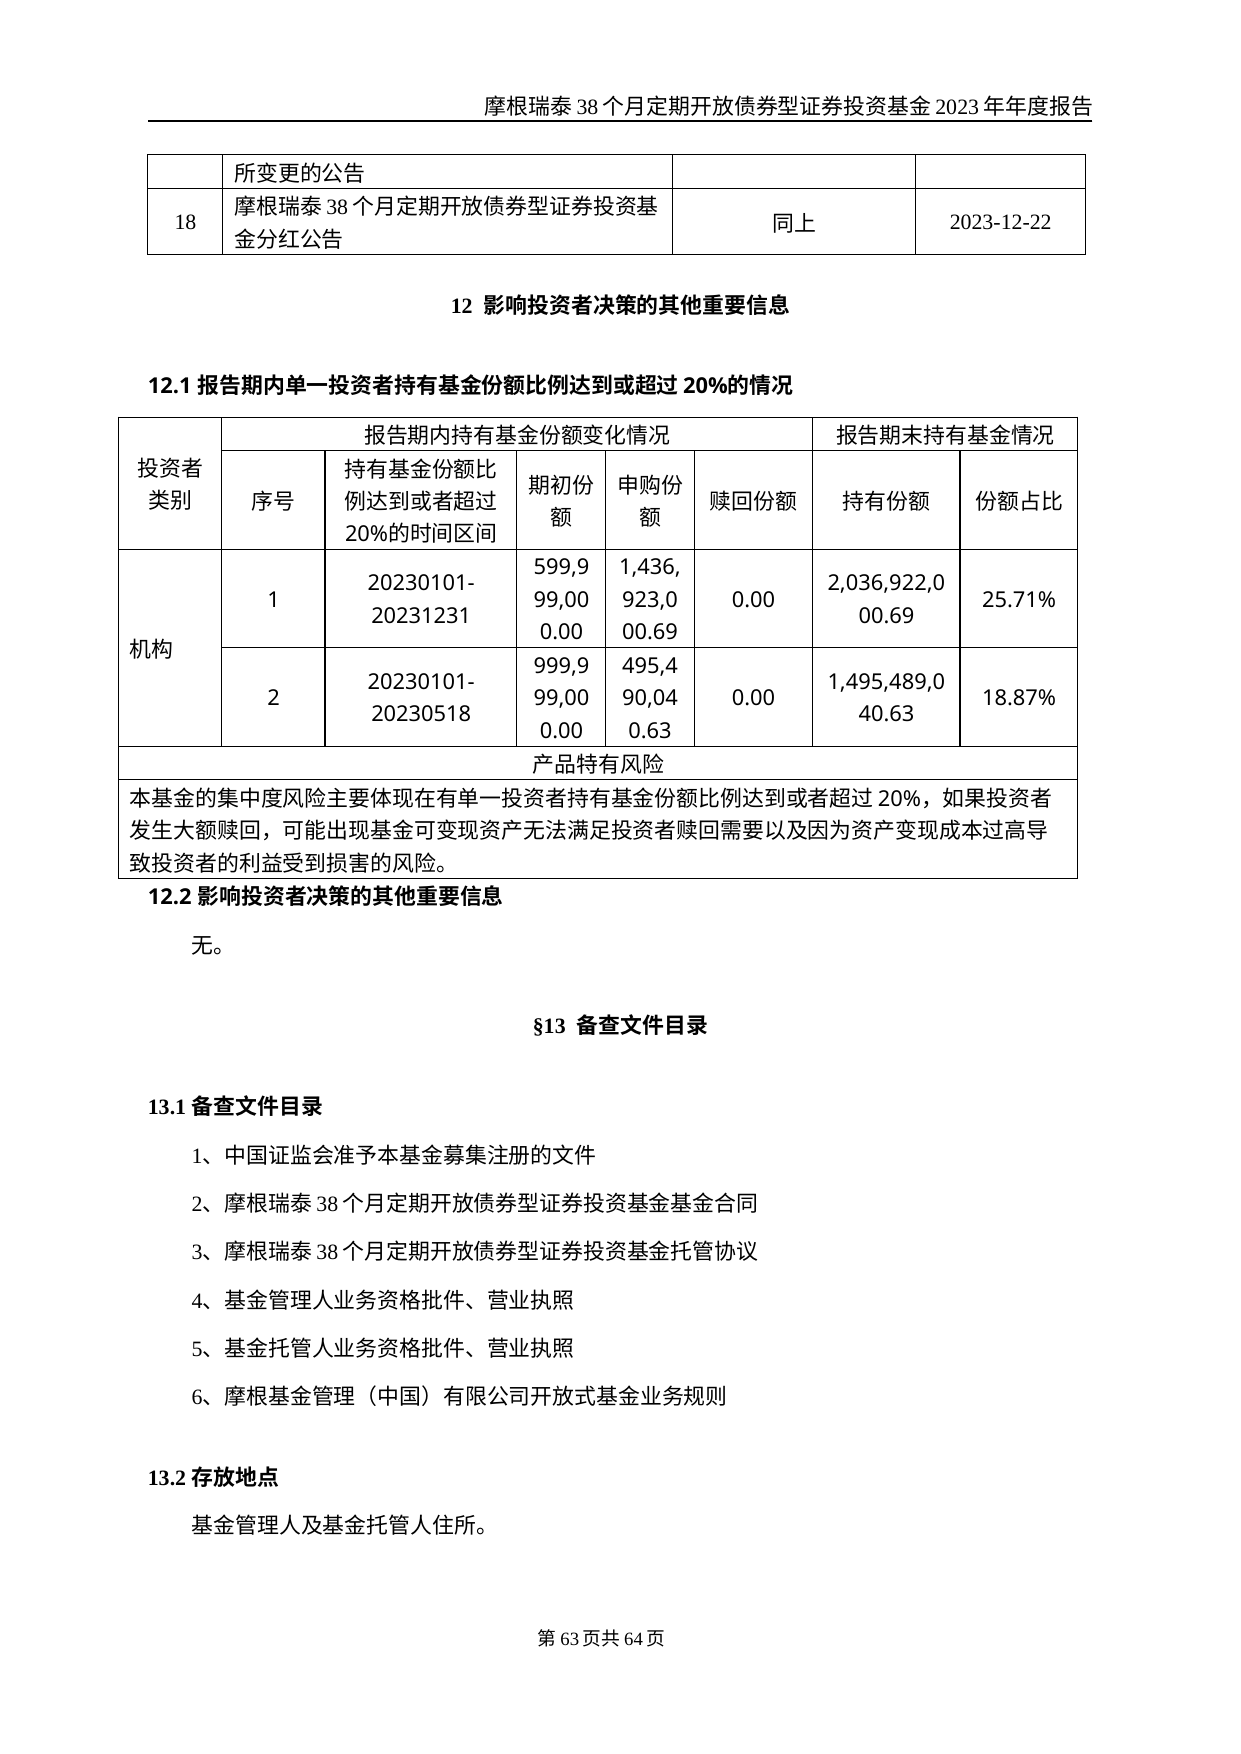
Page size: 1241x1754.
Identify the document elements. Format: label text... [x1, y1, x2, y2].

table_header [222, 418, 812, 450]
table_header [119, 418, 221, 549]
subtitle 12 影响投资者决策的其他重要信息 [148, 287, 1092, 320]
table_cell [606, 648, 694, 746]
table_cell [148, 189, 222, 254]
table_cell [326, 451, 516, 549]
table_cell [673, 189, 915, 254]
subtitle 13.1 备查文件目录 [148, 1089, 1092, 1121]
text 12.1 报告期内单一投资者持有基金份额比例达到或超过20%的情况 [148, 368, 1092, 401]
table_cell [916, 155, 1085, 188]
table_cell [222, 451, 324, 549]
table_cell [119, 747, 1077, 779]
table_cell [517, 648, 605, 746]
subtitle §13 备查文件目录 [148, 1008, 1092, 1041]
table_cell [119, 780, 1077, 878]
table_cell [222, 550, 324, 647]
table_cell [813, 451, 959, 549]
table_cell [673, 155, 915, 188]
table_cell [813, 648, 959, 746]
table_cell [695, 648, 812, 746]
text 4、基金管理人业务资格批件、营业执照 [148, 1282, 1092, 1315]
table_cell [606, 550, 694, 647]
subtitle 13.2 存放地点 [148, 1460, 1092, 1492]
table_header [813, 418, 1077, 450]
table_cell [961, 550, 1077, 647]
text 基金管理人及基金托管人住所。 [148, 1508, 1092, 1541]
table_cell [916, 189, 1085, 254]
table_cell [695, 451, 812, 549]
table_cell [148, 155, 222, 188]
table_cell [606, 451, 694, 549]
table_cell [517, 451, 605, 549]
text 5、基金托管人业务资格批件、营业执照 [148, 1331, 1092, 1363]
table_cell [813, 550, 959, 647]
text 无。 [148, 927, 1092, 960]
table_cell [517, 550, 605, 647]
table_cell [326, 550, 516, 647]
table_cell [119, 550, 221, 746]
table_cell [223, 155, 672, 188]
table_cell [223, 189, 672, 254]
text 3、摩根瑞泰38个月定期开放债券型证券投资基金托管协议 [148, 1234, 1092, 1266]
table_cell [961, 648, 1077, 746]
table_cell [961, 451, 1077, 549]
text 1、中国证监会准予本基金募集注册的文件 [148, 1137, 1092, 1170]
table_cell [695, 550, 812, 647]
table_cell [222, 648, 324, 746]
text 2、摩根瑞泰38个月定期开放债券型证券投资基金基金合同 [148, 1186, 1092, 1218]
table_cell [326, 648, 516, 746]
text 6、摩根基金管理（中国）有限公司开放式基金业务规则 [148, 1379, 1092, 1411]
text 12.2 影响投资者决策的其他重要信息 [148, 879, 1092, 911]
